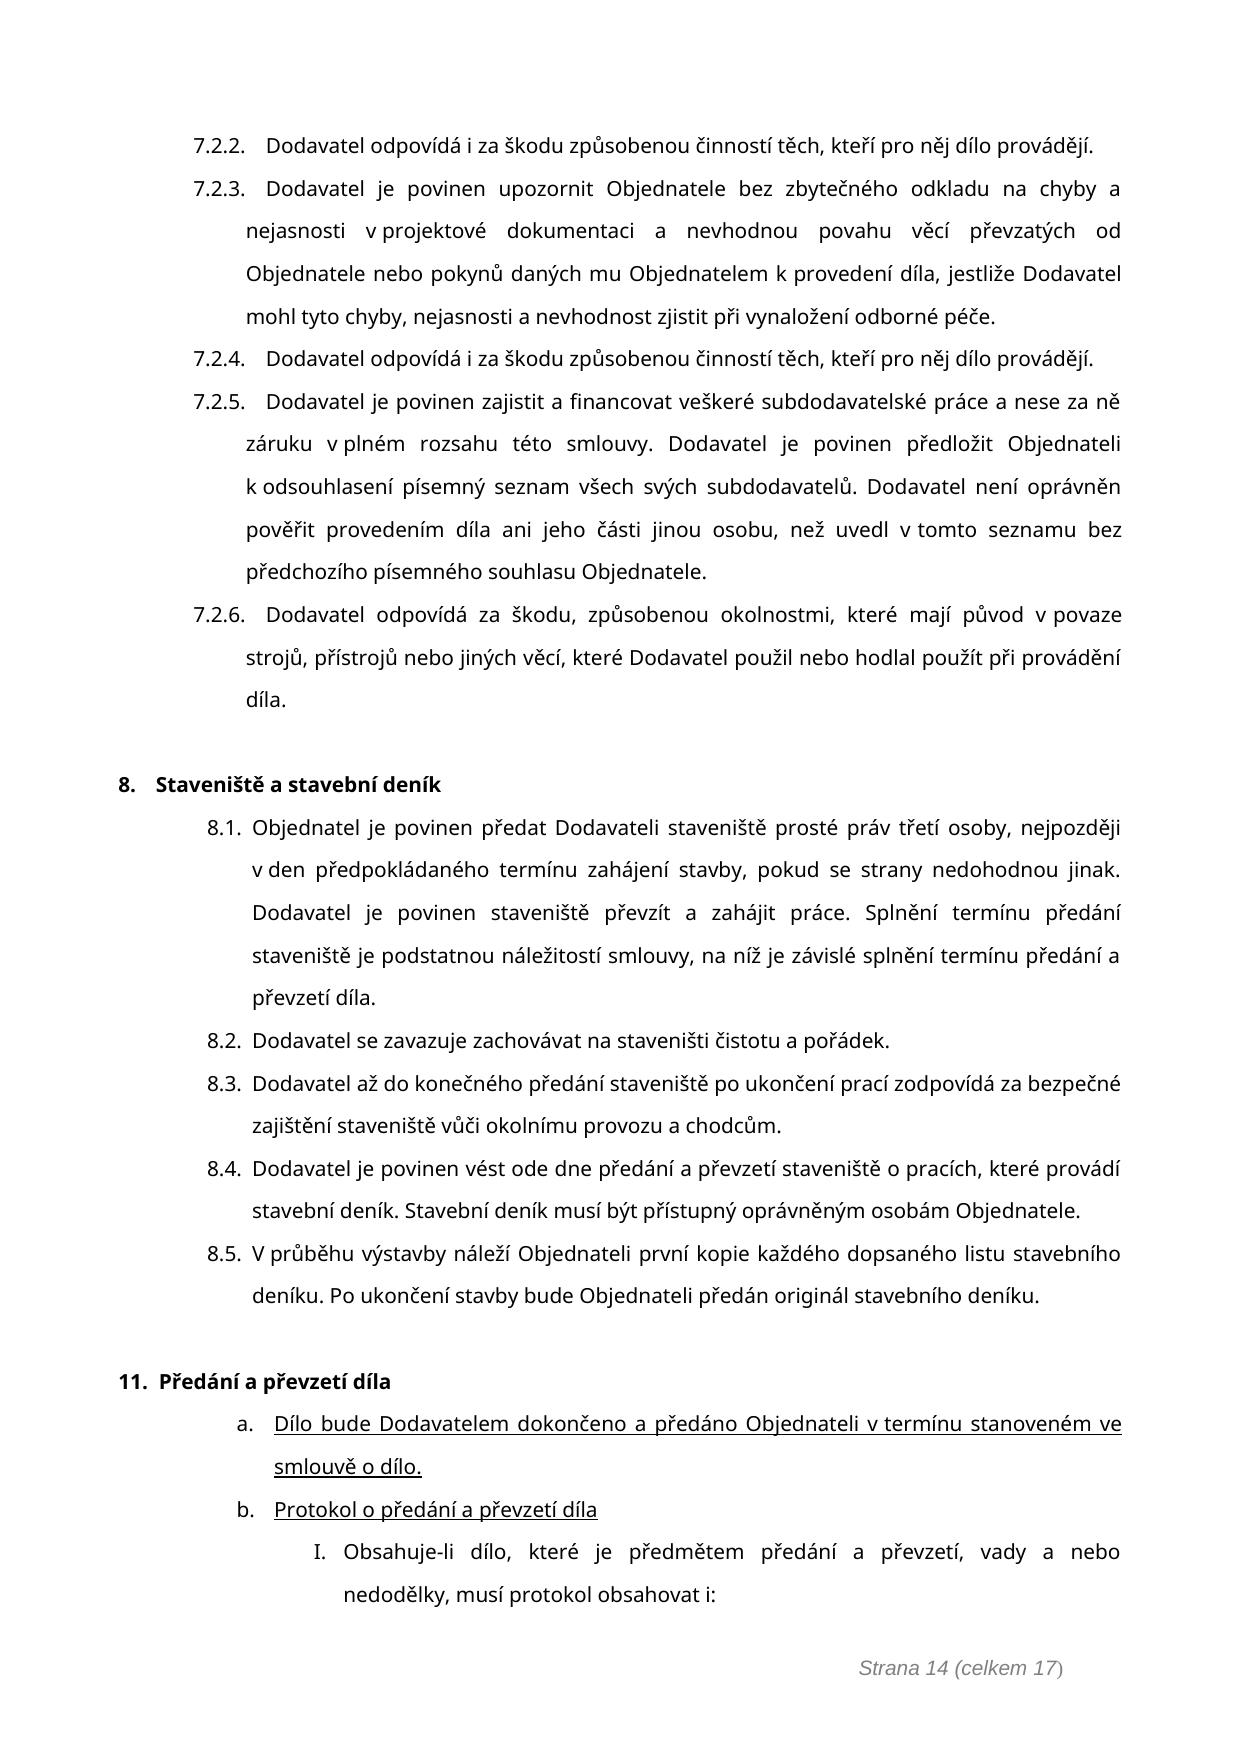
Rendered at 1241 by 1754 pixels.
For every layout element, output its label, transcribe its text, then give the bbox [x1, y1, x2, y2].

list Dodavatel je povinen zajistit a financovat veškeré subdodavatelské práce a nese za ně záruku v plném rozsahu této smlouvy. Dodavatel je povinen předložit Objednateli k odsouhlasení písemný seznam všech svých subdodavatelů. Dodavatel není oprávněn pověřit provedením díla ani jeho části jinou osobu, než uvedl v tomto seznamu bez předchozího písemného souhlasu Objednatele. [193, 387, 1122, 586]
list Dodavatel odpovídá i za škodu způsobenou činností těch, kteří pro něj dílo provádějí. [193, 344, 1122, 373]
list V průběhu výstavby náleží Objednateli první kopie každého dopsaného listu stavebního deníku. Po ukončení stavby bude Objednateli předán originál stavebního deníku. [207, 1239, 1122, 1310]
list Dodavatel až do konečného předání staveniště po ukončení prací zodpovídá za bezpečné zajištění staveniště vůči okolnímu provozu a chodcům. [207, 1069, 1122, 1140]
list Dodavatel se zavazuje zachovávat na staveništi čistotu a pořádek. [207, 1026, 1122, 1054]
text 11. Předání a převzetí díla [118, 1367, 1122, 1395]
list Dodavatel je povinen vést ode dne předání a převzetí staveniště o pracích, které provádí stavební deník. Stavební deník musí být přístupný oprávněným osobám Objednatele. [207, 1154, 1122, 1225]
list Staveniště a stavební deník [118, 770, 1122, 799]
list Objednatel je povinen předat Dodavateli staveniště prosté práv třetí osoby, nejpozději v den předpokládaného termínu zahájení stavby, pokud se strany nedohodnou jinak. Dodavatel je povinen staveniště převzít a zahájit práce. Splnění termínu předání staveniště je podstatnou náležitostí smlouvy, na níž je závislé splnění termínu předání a převzetí díla. [207, 813, 1122, 1012]
list Obsahuje-li dílo, které je předmětem předání a převzetí, vady a nebo nedodělky, musí protokol obsahovat i: [324, 1537, 1122, 1608]
list Dodavatel odpovídá za škodu, způsobenou okolnostmi, které mají původ v povaze strojů, přístrojů nebo jiných věcí, které Dodavatel použil nebo hodlal použít při provádění díla. [193, 600, 1122, 714]
list Dodavatel je povinen upozornit Objednatele bez zbytečného odkladu na chyby a nejasnosti v projektové dokumentaci a nevhodnou povahu věcí převzatých od Objednatele nebo pokynů daných mu Objednatelem k provedení díla, jestliže Dodavatel mohl tyto chyby, nejasnosti a nevhodnost zjistit při vynaložení odborné péče. [193, 174, 1122, 330]
list Dílo bude Dodavatelem dokončeno a předáno Objednateli v termínu stanoveném ve smlouvě o dílo. [236, 1409, 1122, 1481]
list Dodavatel odpovídá i za škodu způsobenou činností těch, kteří pro něj dílo provádějí. [193, 131, 1122, 160]
list Protokol o předání a převzetí díla [236, 1495, 1122, 1523]
